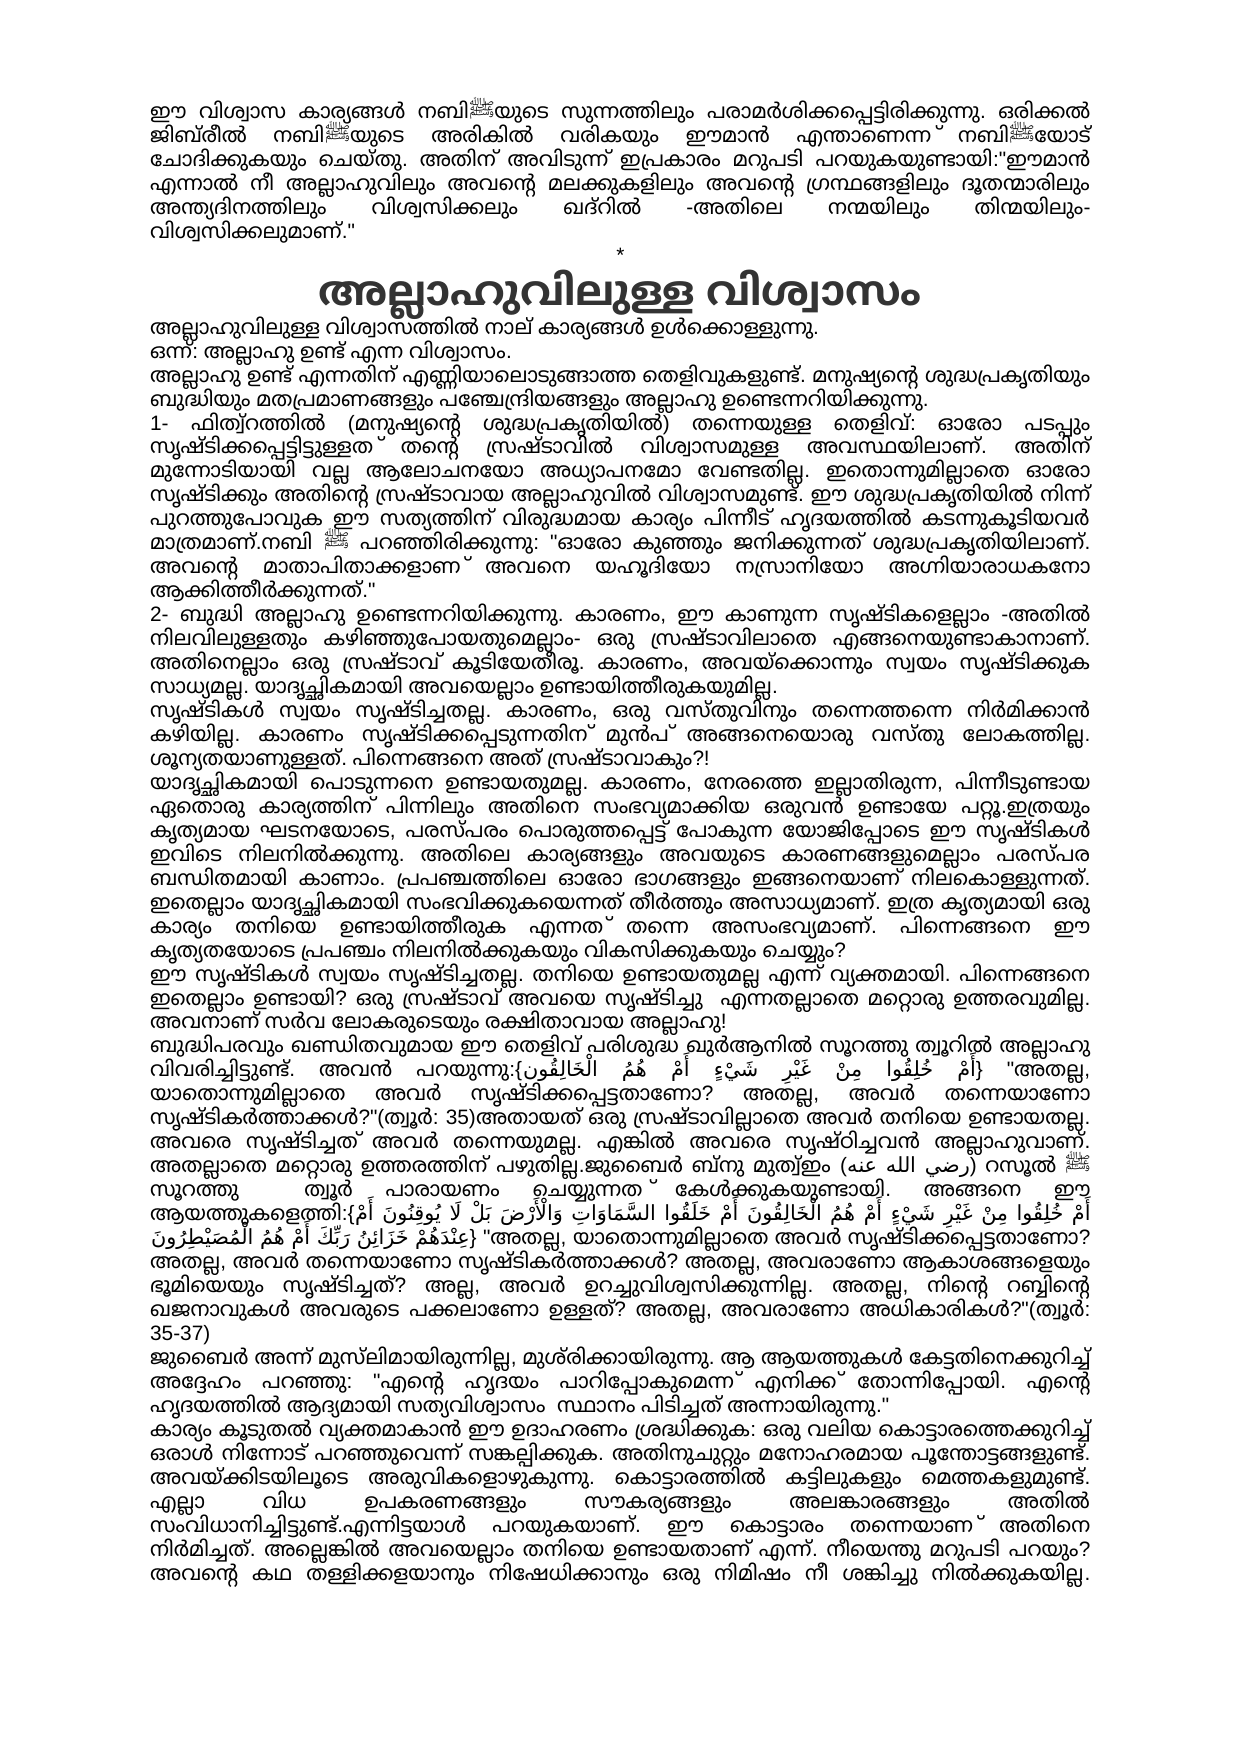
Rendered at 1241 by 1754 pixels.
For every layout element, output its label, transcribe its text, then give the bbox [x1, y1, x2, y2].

text അല്ലാഹു ഉണ്ട് എന്നതിന് എണ്ണിയാലൊടുങ്ങാത്ത തെളിവുകളുണ്ട്. മനുഷ്യന്റെ ശുദ്ധപ്രകൃതിയും ബുദ്ധിയും മതപ്രമാണങ്ങളും പഞ്ചേന്ദ്രിയങ്ങളും അല്ലാഹു ഉണ്ടെന്നറിയിക്കുന്നു. [150, 362, 1090, 410]
text 1- ഫിത്വ്‌റത്തിൽ (മനുഷ്യന്റെ ശുദ്ധപ്രകൃതിയിൽ) തന്നെയുള്ള തെളിവ്: ഓരോ പടപ്പും സൃഷ്‌ടിക്കപ്പെട്ടിട്ടുള്ളത് തന്റെ സ്രഷ്ടാവിൽ വിശ്വാസമുള്ള അവസ്ഥയിലാണ്. അതിന് മുന്നോടിയായി വല്ല ആലോചനയോ അധ്യാപനമോ വേണ്ടതില്ല. ഇതൊന്നുമില്ലാതെ ഓരോ സൃഷ്ടിക്കും അതിന്റെ സ്രഷ്ടാവായ അല്ലാഹുവിൽ വിശ്വാസമുണ്ട്. ഈ ശുദ്ധപ്രകൃതിയിൽ നിന്ന് പുറത്തുപോവുക ഈ സത്യത്തിന് വിരുദ്ധമായ കാര്യം പിന്നീട് ഹൃദയത്തിൽ കടന്നുകൂടിയവർ മാത്രമാണ്.നബി ﷺ പറഞ്ഞിരിക്കുന്നു: "ഓരോ കുഞ്ഞും ജനിക്കുന്നത് ശുദ്ധപ്രകൃതിയിലാണ്. അവന്റെ മാതാപിതാക്കളാണ് അവനെ യഹൂദിയോ നസ്രാനിയോ അഗ്നിയാരാധകനോ ആക്കിത്തീർക്കുന്നത്." [150, 410, 1090, 602]
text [150, 1417, 1090, 1584]
text ഈ വിശ്വാസ കാര്യങ്ങൾ നബിﷺയുടെ സുന്നത്തിലും പരാമർശിക്കപ്പെട്ടിരിക്കുന്നു. ഒരിക്കൽ ജിബ്‌രീൽ നബിﷺയുടെ അരികിൽ വരികയും ഈമാൻ എന്താണെന്ന് നബിﷺയോട് ചോദിക്കുകയും ചെയ്തു. അതിന് അവിടുന്ന് ഇപ്രകാരം മറുപടി പറയുകയുണ്ടായി:"ഈമാൻ എന്നാൽ നീ അല്ലാഹുവിലും അവന്റെ മലക്കുകളിലും അവന്റെ ഗ്രന്ഥങ്ങളിലും ദൂതന്മാരിലും അന്ത്യദിനത്തിലും വിശ്വസിക്കലും ഖദ്‌റിൽ -അതിലെ നന്മയിലും തിന്മയിലും- വിശ്വസിക്കലുമാണ്." [150, 99, 1090, 243]
text യാദൃച്ഛികമായി പൊടുന്നനെ ഉണ്ടായതുമല്ല. കാരണം, നേരത്തെ ഇല്ലാതിരുന്ന, പിന്നീടുണ്ടായ ഏതൊരു കാര്യത്തിന് പിന്നിലും അതിനെ സംഭവ്യമാക്കിയ ഒരുവൻ ഉണ്ടായേ പറ്റൂ.ഇത്രയും കൃത്യമായ ഘടനയോടെ, പരസ്പരം പൊരുത്തപ്പെട്ട് പോകുന്ന യോജിപ്പോടെ ഈ സൃഷ്ടികൾ ഇവിടെ നിലനിൽക്കുന്നു. അതിലെ കാര്യങ്ങളും അവയുടെ കാരണങ്ങളുമെല്ലാം പരസ്പര ബന്ധിതമായി കാണാം. പ്രപഞ്ചത്തിലെ ഓരോ ഭാഗങ്ങളും ഇങ്ങനെയാണ് നിലകൊള്ളുന്നത്. ഇതെല്ലാം യാദൃച്ഛികമായി സംഭവിക്കുകയെന്നത് തീർത്തും അസാധ്യമാണ്. ഇത്ര കൃത്യമായി ഒരു കാര്യം തനിയെ ഉണ്ടായിത്തീരുക എന്നത് തന്നെ അസംഭവ്യമാണ്. പിന്നെങ്ങനെ ഈ കൃത്യതയോടെ പ്രപഞ്ചം നിലനിൽക്കുകയും വികസിക്കുകയും ചെയ്യും? [150, 770, 1090, 961]
text * [150, 243, 1090, 267]
text അല്ലാഹുവിലുള്ള വിശ്വാസത്തിൽ നാല് കാര്യങ്ങൾ ഉൾക്കൊള്ളുന്നു. [150, 314, 1090, 338]
text സൃഷ്ടികൾ സ്വയം സൃഷ്ടിച്ചതല്ല. കാരണം, ഒരു വസ്തുവിനും തന്നെത്തന്നെ നിർമിക്കാൻ കഴിയില്ല. കാരണം സൃഷ്ടിക്കപ്പെടുന്നതിന് മുൻപ് അങ്ങനെയൊരു വസ്തു ലോകത്തില്ല. ശൂന്യതയാണുള്ളത്. പിന്നെങ്ങനെ അത് സ്രഷ്ടാവാകും?! [150, 698, 1090, 770]
text ബുദ്ധിപരവും ഖണ്ഡിതവുമായ ഈ തെളിവ് പരിശുദ്ധ ഖുർആനിൽ സൂറത്തു ത്വൂറിൽ അല്ലാഹു വിവരിച്ചിട്ടുണ്ട്. അവൻ പറയുന്നു:{أَمْ خُلِقُوا مِنْ غَيْرِ شَيْءٍ أَمْ هُمُ الْخَالِقُون} "അതല്ല, യാതൊന്നുമില്ലാതെ അവർ സൃഷ്ടിക്കപ്പെട്ടതാണോ? അതല്ല, അവർ തന്നെയാണോ സൃഷ്ടികർത്താക്കൾ?"(ത്വൂർ: 35)അതായത് ഒരു സ്രഷ്ടാവില്ലാതെ അവർ തനിയെ ഉണ്ടായതല്ല. അവരെ സൃഷ്ടിച്ചത് അവർ തന്നെയുമല്ല. എങ്കിൽ അവരെ സൃഷ്ഠിച്ചവൻ അല്ലാഹുവാണ്. അതല്ലാതെ മറ്റൊരു ഉത്തരത്തിന് പഴുതില്ല.ജുബൈർ ബ്നു മുത്വ്ഇം (رضي الله عنه) റസൂൽ ﷺ സൂറത്തു ത്വൂർ പാരായണം ചെയ്യുന്നത് കേൾക്കുകയുണ്ടായി. അങ്ങനെ ഈ ആയത്തുകളെത്തി:{أَمْ خُلِقُوا مِنْ غَيْرِ شَيْءٍ أَمْ هُمُ الْخَالِقُونَ أَمْ خَلَقُوا السَّمَاوَاتِ وَالْأَرْضَ بَلْ لَا يُوقِنُونَ أَمْ عِنْدَهُمْ خَزَائِنُ رَبِّكَ أَمْ هُمُ الْمُصَيْطِرُونَ} "അതല്ല, യാതൊന്നുമില്ലാതെ അവർ സൃഷ്ടിക്കപ്പെട്ടതാണോ? അതല്ല, അവർ തന്നെയാണോ സൃഷ്ടികർത്താക്കൾ? അതല്ല, അവരാണോ ആകാശങ്ങളെയും ഭൂമിയെയും സൃഷ്ടിച്ചത്? അല്ല, അവർ ഉറച്ചുവിശ്വസിക്കുന്നില്ല. അതല്ല, നിന്റെ റബ്ബിന്റെ ഖജനാവുകൾ അവരുടെ പക്കലാണോ ഉള്ളത്? അതല്ല, അവരാണോ അധികാരികൾ?"(ത്വൂർ: 35-37) [150, 1033, 1090, 1345]
text ഈ സൃഷ്ടികൾ സ്വയം സൃഷ്ടിച്ചതല്ല. തനിയെ ഉണ്ടായതുമല്ല എന്ന്‌ വ്യക്തമായി. പിന്നെങ്ങനെ ഇതെല്ലാം ഉണ്ടായി? ഒരു സ്രഷ്ടാവ് അവയെ സൃഷ്ടിച്ചു എന്നതല്ലാതെ മറ്റൊരു ഉത്തരവുമില്ല. അവനാണ് സർവ ലോകരുടെയും രക്ഷിതാവായ അല്ലാഹു! [150, 961, 1090, 1033]
text ജുബൈർ അന്ന് മുസ്‌ലിമായിരുന്നില്ല, മുശ്‌രിക്കായിരുന്നു. ആ ആയത്തുകൾ കേട്ടതിനെക്കുറിച്ച് അദ്ദേഹം പറഞ്ഞു: "എന്റെ ഹൃദയം പാറിപ്പോകുമെന്ന് എനിക്ക് തോന്നിപ്പോയി. എന്റെ ഹൃദയത്തിൽ ആദ്യമായി സത്യവിശ്വാസം സ്ഥാനം പിടിച്ചത് അന്നായിരുന്നു." [150, 1345, 1090, 1417]
text 2- ബുദ്ധി അല്ലാഹു ഉണ്ടെന്നറിയിക്കുന്നു. കാരണം, ഈ കാണുന്ന സൃഷ്ടികളെല്ലാം -അതിൽ നിലവിലുള്ളതും കഴിഞ്ഞുപോയതുമെല്ലാം- ഒരു സ്രഷ്ടാവിലാതെ എങ്ങനെയുണ്ടാകാനാണ്. അതിനെല്ലാം ഒരു സ്രഷ്ടാവ് കൂടിയേതീരൂ. കാരണം, അവയ്ക്കൊന്നും സ്വയം സൃഷ്ടിക്കുക സാധ്യമല്ല. യാദൃച്ഛികമായി അവയെല്ലാം ഉണ്ടായിത്തീരുകയുമില്ല. [150, 602, 1090, 698]
subtitle അല്ലാഹുവിലുള്ള വിശ്വാസം [150, 267, 1090, 314]
text ഒന്ന്: അല്ലാഹു ഉണ്ട് എന്ന വിശ്വാസം. [150, 338, 1090, 362]
